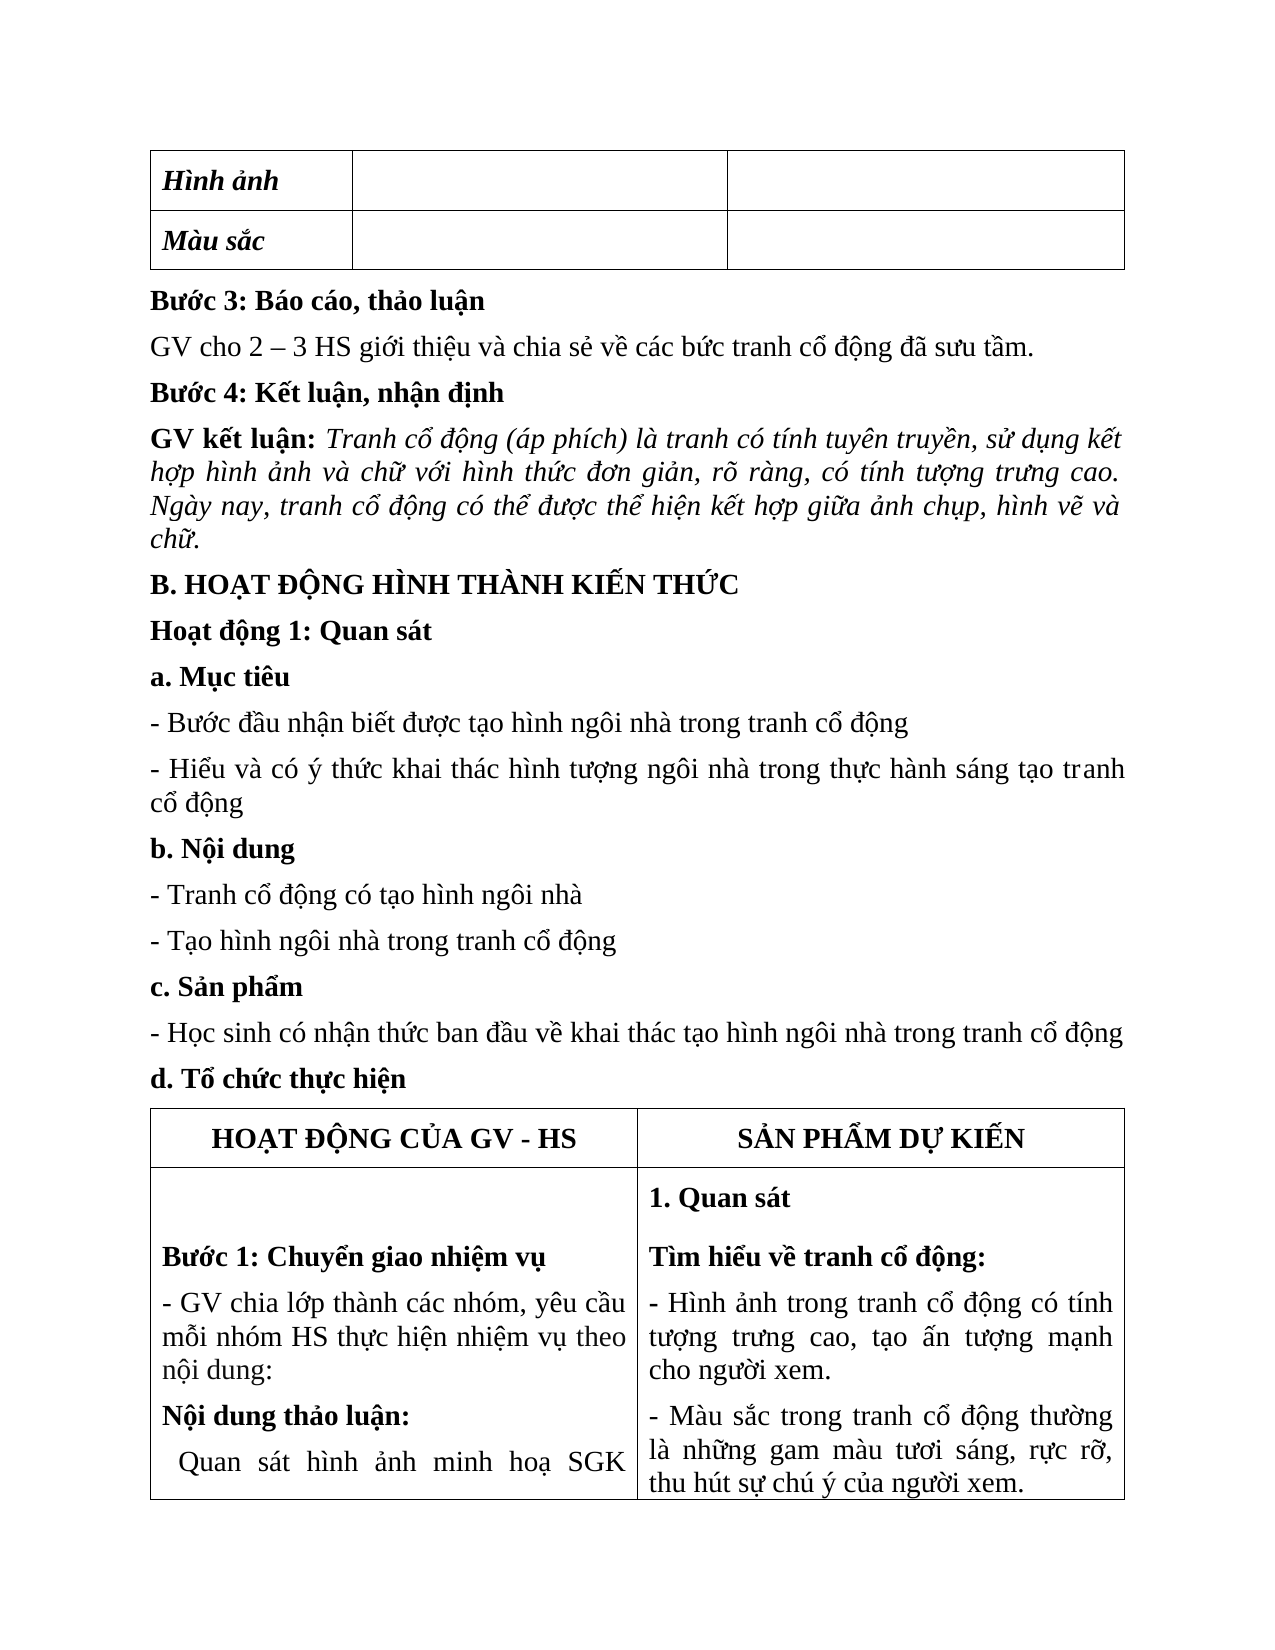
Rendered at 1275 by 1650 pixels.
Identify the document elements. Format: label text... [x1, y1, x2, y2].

table_cell Màu sắc [151, 211, 352, 269]
text - Hiểu và có ý thức khai thác hình tượng ngôi nhà trong thực hành sáng tạo tranh cổ động [150, 752, 1125, 819]
text d. Tổ chức thực hiện [150, 1061, 1125, 1095]
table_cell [638, 1227, 1124, 1499]
text - Bước đầu nhận biết được tạo hình ngôi nhà trong tranh cổ động [150, 706, 1125, 739]
table_cell [353, 151, 727, 209]
table_cell [728, 151, 1124, 209]
text c. Sản phẩm [150, 969, 1125, 1003]
table_cell 1. Quan sát [638, 1168, 1124, 1227]
table_cell [151, 1168, 637, 1227]
table_cell [728, 211, 1124, 269]
table_cell [353, 211, 727, 269]
text - Tạo hình ngôi nhà trong tranh cổ động [150, 923, 1125, 957]
text Bước 4: Kết luận, nhận định [150, 375, 1125, 408]
table_cell Hình ảnh [151, 151, 352, 209]
text a. Mục tiêu [150, 659, 1125, 693]
table_header HOẠT ĐỘNG CỦA GV - HS [151, 1109, 637, 1167]
text Hoạt động 1: Quan sát [150, 613, 1125, 647]
text Bước 3: Báo cáo, thảo luận [150, 283, 1125, 316]
text b. Nội dung [150, 831, 1125, 865]
text GV kết luận: Tranh cổ động (áp phích) là tranh có tính tuyên truyền, sử dụng kết hợp hình ảnh và chữ với hình thức đơn giản, rõ ràng, có tính tượng trưng cao. Ngày nay, tranh cổ động có thể được thể hiện kết hợp giữa ảnh chụp, hình vẽ và chữ. [201, 421, 1125, 555]
text - Tranh cổ động có tạo hình ngôi nhà [150, 877, 1125, 911]
text - Học sinh có nhận thức ban đầu về khai thác tạo hình ngôi nhà trong tranh cổ động [150, 1015, 1125, 1049]
text B. HOẠT ĐỘNG HÌNH THÀNH KIẾN THỨC [150, 567, 1125, 601]
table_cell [151, 1227, 637, 1499]
text GV cho 2 – 3 HS giới thiệu và chia sẻ về các bức tranh cổ động đã sưu tầm. [150, 329, 1125, 362]
table_header SẢN PHẨM DỰ KIẾN [638, 1109, 1124, 1167]
